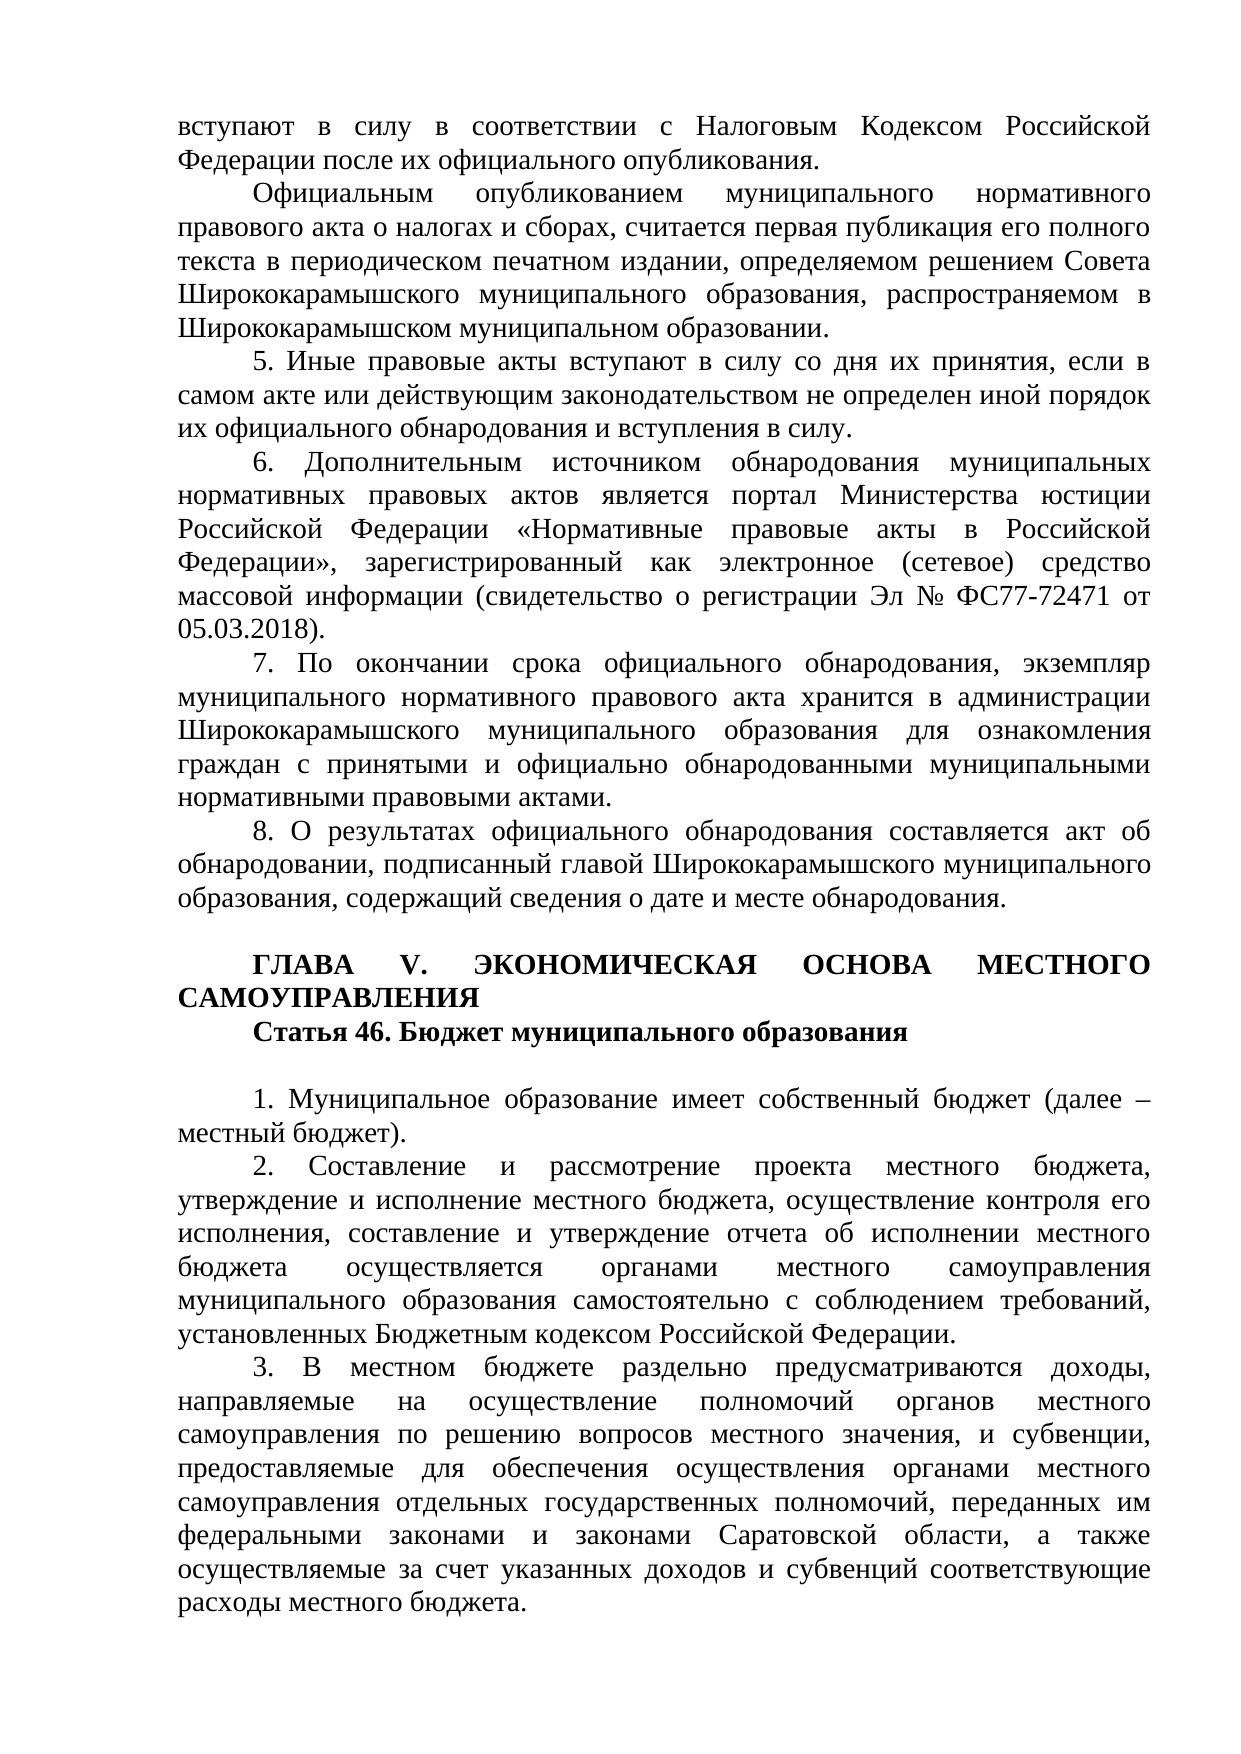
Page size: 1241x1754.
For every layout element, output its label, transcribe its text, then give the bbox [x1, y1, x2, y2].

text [177, 108, 1152, 176]
text 8. О результатах официального обнародования составляется акт об обнародовании, подписанный главой Ширококарамышского муниципального образования, содержащий сведения о дате и месте обнародования. [177, 813, 1152, 913]
text 5. Иные правовые акты вступают в силу со дня их принятия, если в самом акте или действующим законодательством не определен иной порядок их официального обнародования и вступления в силу. [177, 343, 1152, 444]
text Статья 46. Бюджет муниципального образования [177, 1014, 1152, 1048]
text 2. Составление и рассмотрение проекта местного бюджета, утверждение и исполнение местного бюджета, осуществление контроля его исполнения, составление и утверждение отчета об исполнении местного бюджета осуществляется органами местного самоуправления муниципального образования самостоятельно с соблюдением требований, установленных Бюджетным кодексом Российской Федерации. [177, 1148, 1152, 1349]
text 7. По окончании срока официального обнародования, экземпляр муниципального нормативного правового акта хранится в администрации Ширококарамышского муниципального образования для ознакомления граждан с принятыми и официально обнародованными муниципальными нормативными правовыми актами. [177, 645, 1152, 813]
text Официальным опубликованием муниципального нормативного правового акта о налогах и сборах, считается первая публикация его полного текста в периодическом печатном издании, определяемом решением Совета Ширококарамышского муниципального образования, распространяемом в Ширококарамышском муниципальном образовании. [177, 176, 1152, 343]
text 1. Муниципальное образование имеет собственный бюджет (далее – местный бюджет). [177, 1081, 1152, 1148]
text 3. В местном бюджете раздельно предусматриваются доходы, направляемые на осуществление полномочий органов местного самоуправления по решению вопросов местного значения, и субвенции, предоставляемые для обеспечения осуществления органами местного самоуправления отдельных государственных полномочий, переданных им федеральными законами и законами Саратовской области, а также осуществляемые за счет указанных доходов и субвенций соответствующие расходы местного бюджета. [177, 1349, 1152, 1618]
text ГЛАВА V. ЭКОНОМИЧЕСКАЯ ОСНОВА МЕСТНОГО САМОУПРАВЛЕНИЯ [177, 947, 1152, 1014]
text 6. Дополнительным источником обнародования муниципальных нормативных правовых актов является портал Министерства юстиции Российской Федерации «Нормативные правовые акты в Российской Федерации», зарегистрированный как электронное (сетевое) средство массовой информации (свидетельство о регистрации Эл № ФС77-72471 от 05.03.2018). [177, 444, 1152, 645]
